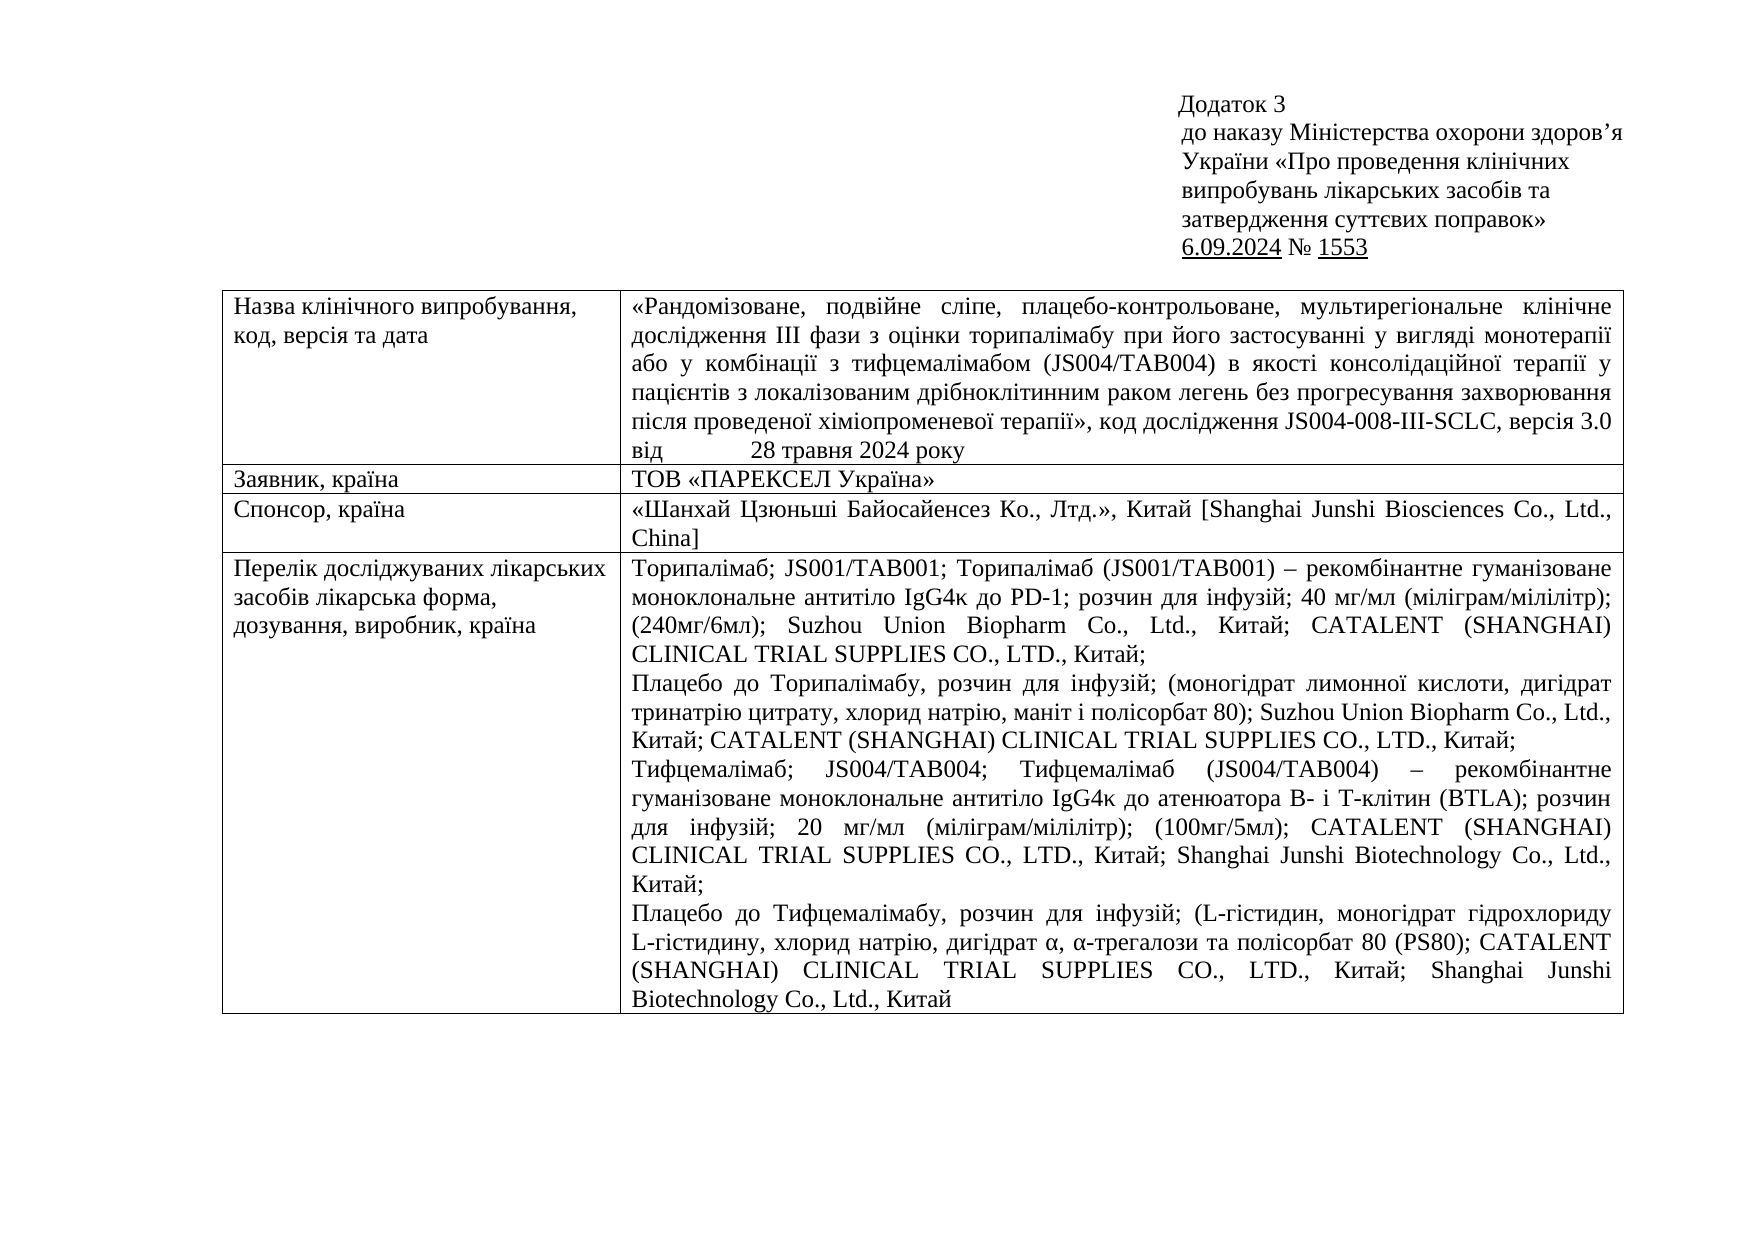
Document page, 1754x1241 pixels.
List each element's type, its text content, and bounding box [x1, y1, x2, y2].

table_cell Заявник, країна [223, 465, 620, 493]
table_cell Перелік досліджуваних лікарських засобів лікарська форма, дозування, виробник, країна [223, 553, 620, 1013]
table_cell «Шанхай Цзюньші Байосайенсез Ко., Лтд.», Китай [Shanghai Junshi Biosciences Co., Ltd., China] [621, 494, 1623, 552]
text до наказу Міністерства охорони здоров’я України «Про проведення клінічних випробувань лікарських засобів та затвердження суттєвих поправок» [1181, 117, 1624, 232]
table_header «Рандомізоване, подвійне сліпе, плацебо-контрольоване, мультирегіональне клінічне дослідження III фази з оцінки торипалімабу при його застосуванні у вигляді монотерапії або у комбінації з тифцемалімабом (JS004/TAB004) в якості консолідаційної терапії у пацієнтів з локалізованим дрібноклітинним раком легень без прогресування захворювання після проведеної хіміопроменевої терапії», код дослідження JS004-008-III-SCLC, версія 3.0 від 28 травня 2024 року [621, 291, 1623, 463]
table_cell Торипалімаб; JS001/TAB001; Торипалімаб (JS001/TAB001) – рекомбінантне гуманізоване моноклональне антитіло IgG4κ до PD-1; розчин для інфузій; 40 мг/мл (міліграм/мілілітр); (240мг/6мл); Suzhou Union Biopharm Co., Ltd., Китай; CATALENT (SHANGHAI) CLINICAL TRIAL SUPPLIES CO., LTD., Китай; Плацебо до Торипалімабу, розчин для інфузій; (моногідрат лимонної кислоти, дигідрат тринатрію цитрату, хлорид натрію, маніт і полісорбат 80); Suzhou Union Biopharm Co., Ltd., Китай; CATALENT (SHANGHAI) CLINICAL TRIAL SUPPLIES CO., LTD., Китай; Тифцемалімаб; JS004/TAB004; Тифцемалімаб (JS004/TAB004) – рекомбінантне гуманізоване моноклональне антитіло IgG4κ до атенюатора В- і Т-клітин (BTLA); розчин для інфузій; 20 мг/мл (міліграм/мілілітр); (100мг/5мл); CATALENT (SHANGHAI) CLINICAL TRIAL SUPPLIES CO., LTD., Китай; Shanghai Junshi Biotechnology Co., Ltd., Китай; Плацебо до Тифцемалімабу, розчин для інфузій; (L-гістидин, моногідрат гідрохлориду L-гістидину, хлорид натрію, дигідрат α, α-трегалози та полісорбат 80 (PS80); CATALENT (SHANGHAI) CLINICAL TRIAL SUPPLIES CO., LTD., Китай; Shanghai Junshi Biotechnology Co., Ltd., Китай [621, 553, 1623, 1013]
table_cell Спонсор, країна [223, 494, 620, 552]
table_cell ТОВ «ПАРЕКСЕЛ Україна» [621, 465, 1623, 493]
table_header Назва клінічного випробування, код, версія та дата [223, 291, 620, 463]
text Додаток 3 [222, 89, 1624, 117]
text 6.09.2024 № 1553 [1181, 232, 1624, 261]
